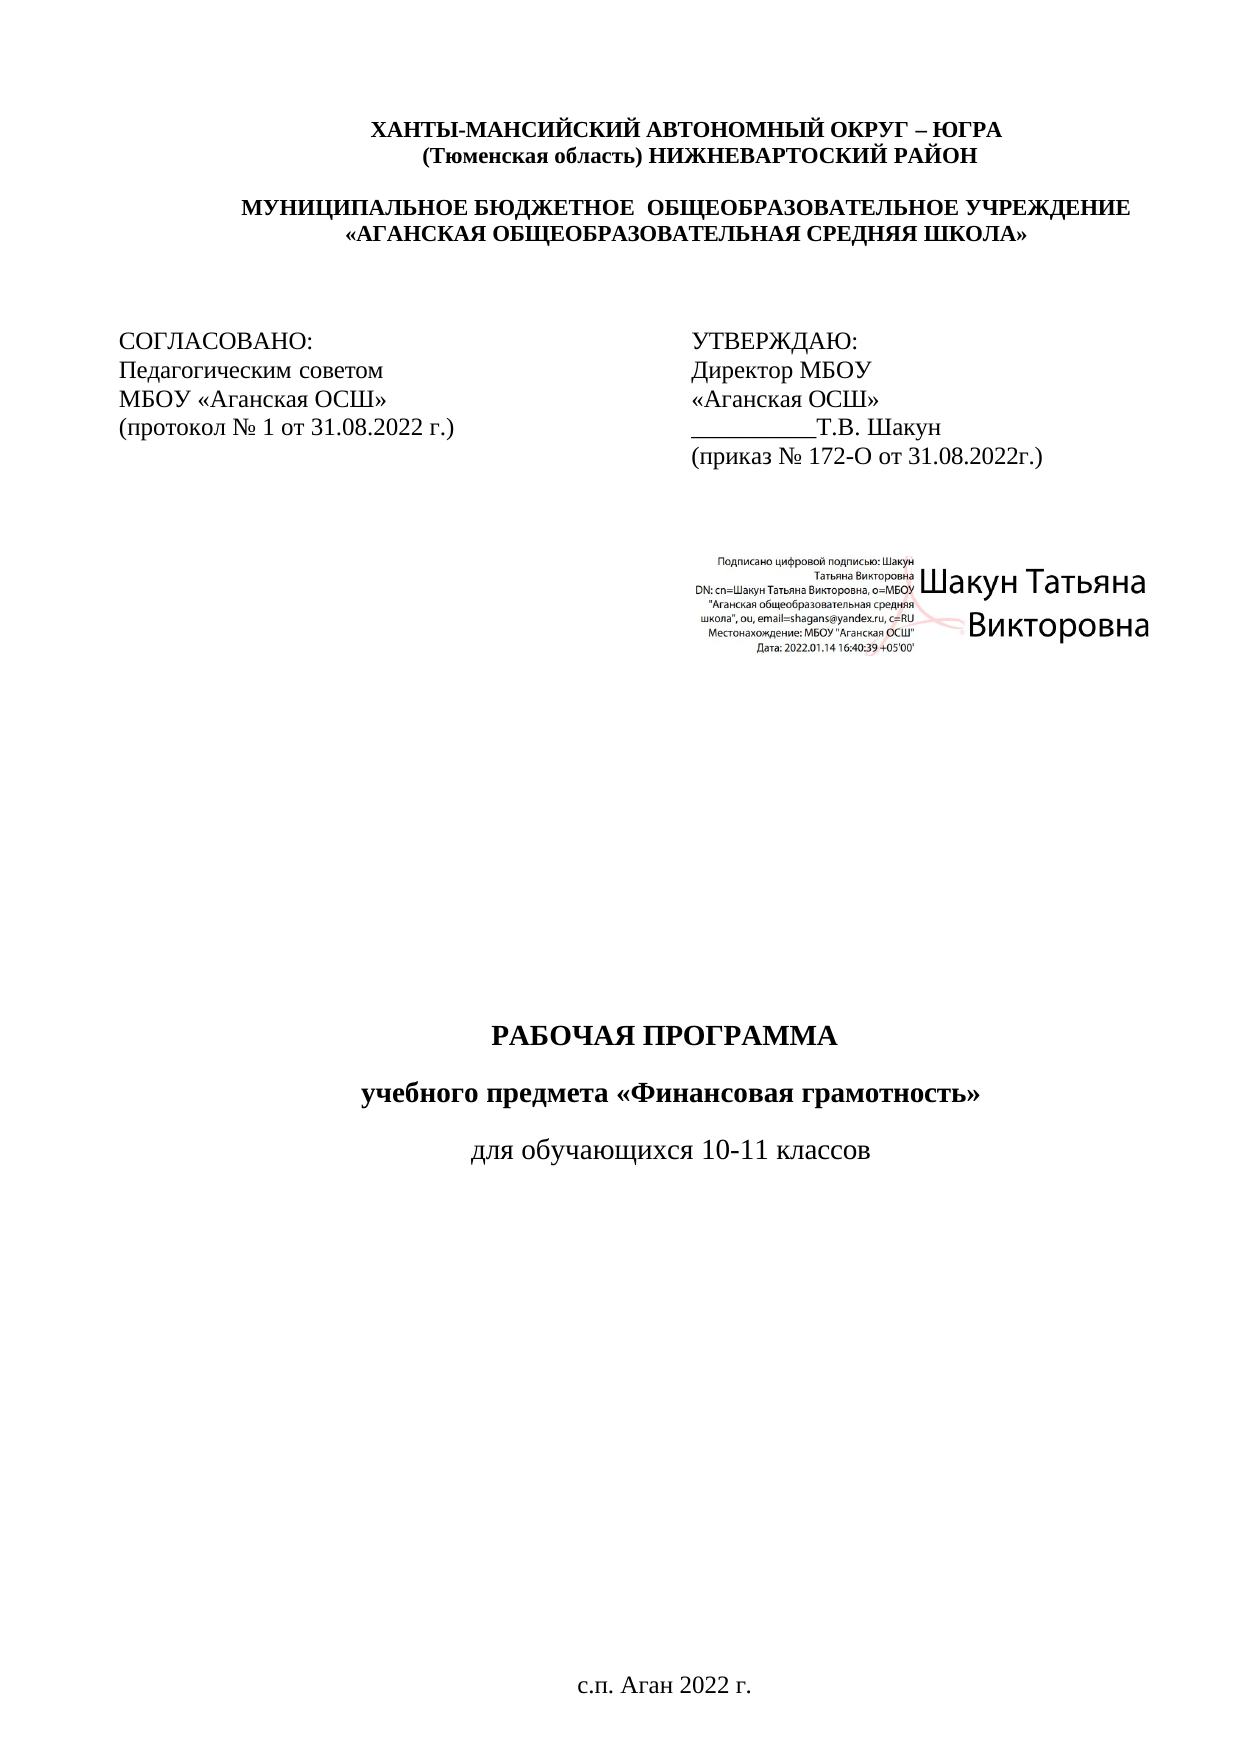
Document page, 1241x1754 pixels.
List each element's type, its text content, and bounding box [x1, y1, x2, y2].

text с.п. Аган 2022 г. [177, 1671, 1152, 1699]
text «АГАНСКАЯ ОБЩЕОБРАЗОВАТЕЛЬНАЯ СРЕДНЯЯ ШКОЛА» [214, 221, 1158, 247]
table_header СОГЛАСОВАНО: Педагогическим советом МБОУ «Аганская ОСШ» (протокол № 1 от 31.08.2022 г.) [108, 326, 680, 655]
subtitle учебного предмета «Финансовая грамотность» [190, 1075, 1152, 1109]
subtitle РАБОЧАЯ ПРОГРАММА [177, 1018, 1152, 1052]
table_header УТВЕРЖДАЮ: Директор МБОУ «Аганская ОСШ» __________Т.В. Шакун (приказ № 172-О от 31.08.2022г.) [680, 326, 1155, 655]
text (Тюменская область) НИЖНЕВАРТОСКИЙ РАЙОН [206, 142, 1193, 169]
text МУНИЦИПАЛЬНОЕ БЮДЖЕТНОЕ ОБЩЕОБРАЗОВАТЕЛЬНОЕ УЧРЕЖДЕНИЕ [213, 194, 1158, 221]
text ХАНТЫ-МАНСИЙСКИЙ АВТОНОМНЫЙ ОКРУГ – ЮГРА [215, 116, 1158, 142]
text для обучающихся 10-11 классов [190, 1132, 1152, 1166]
